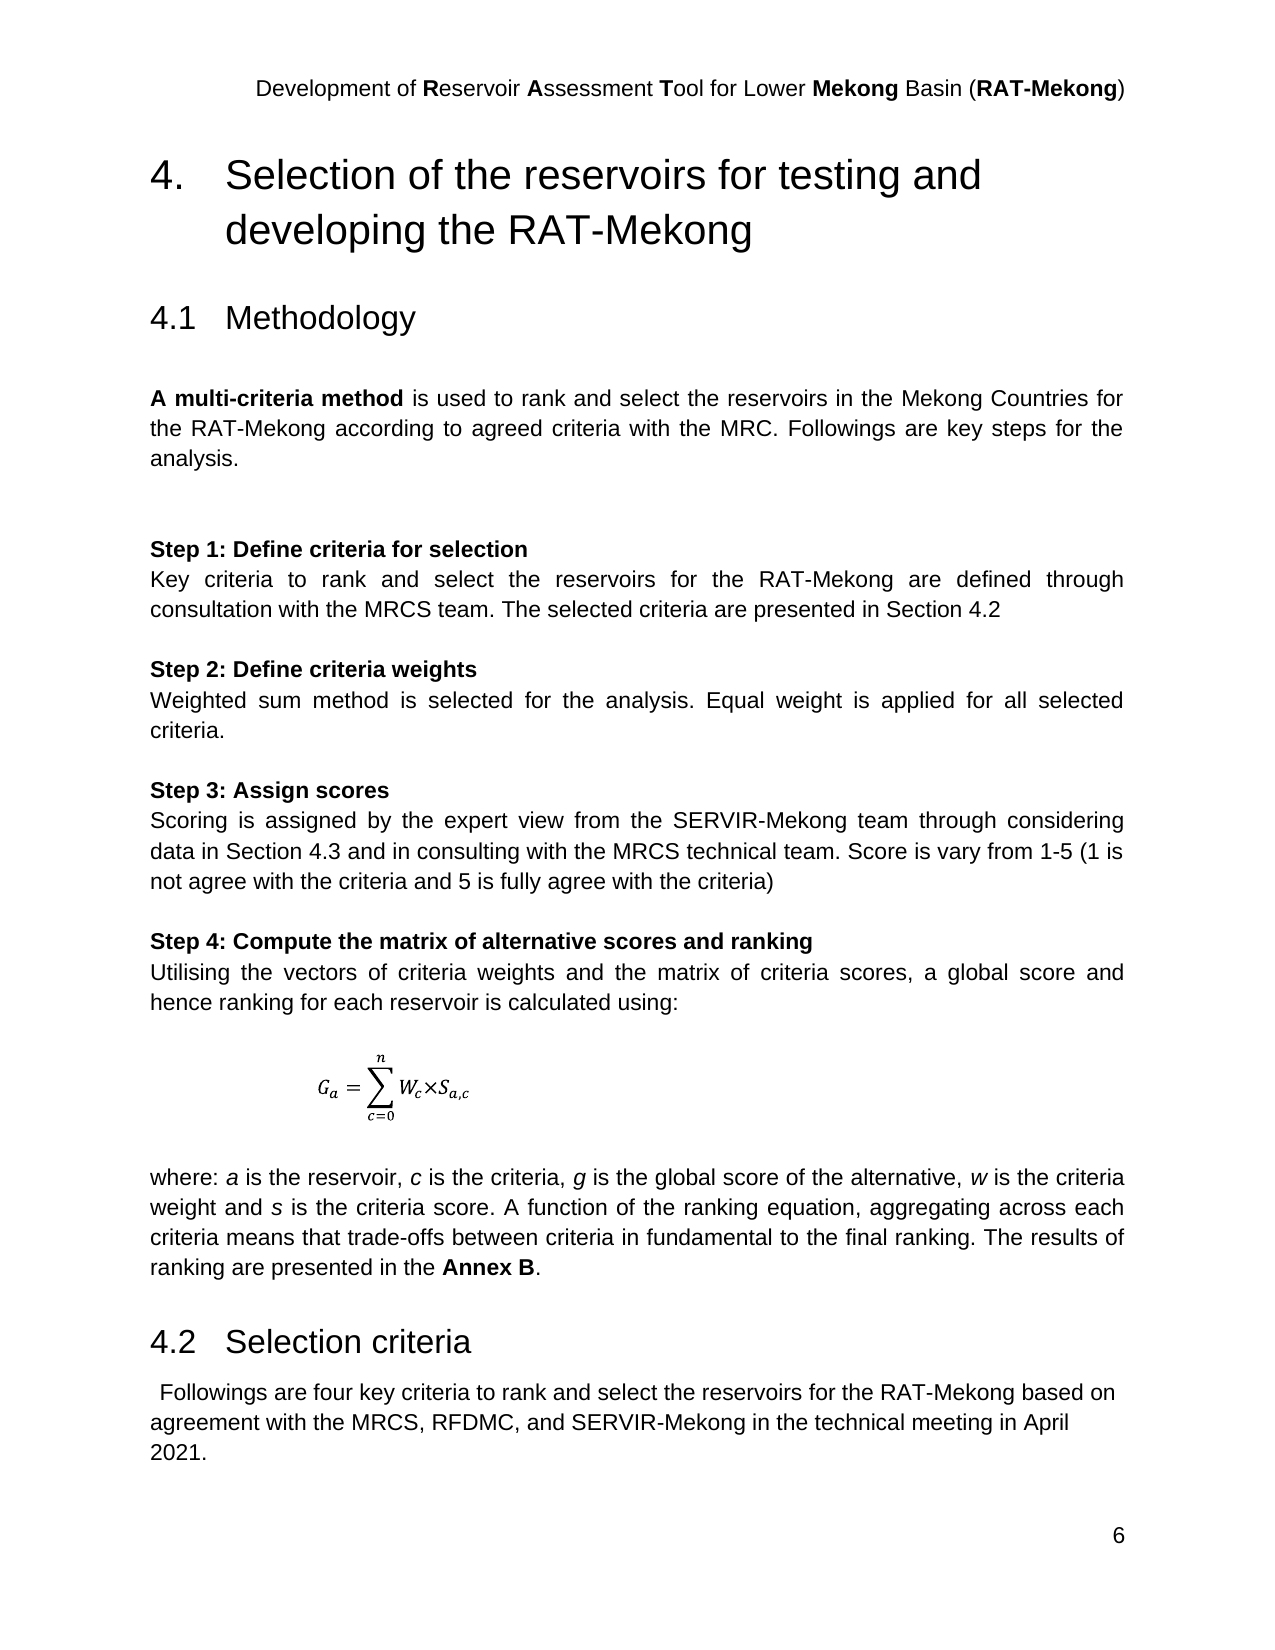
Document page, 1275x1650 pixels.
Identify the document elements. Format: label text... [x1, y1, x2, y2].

subtitle Selection of the reservoirs for testing and developing the RAT-Mekong [150, 150, 1125, 253]
text Weighted sum method is selected for the analysis. Equal weight is applied for all selected criteria. [150, 687, 1125, 743]
text where: a is the reservoir, c is the criteria, g is the global score of the alternative, w is the criteria weight and s is the criteria score. A function of the ranking equation, aggregating across each criteria means that trade-offs between criteria in fundamental to the final ranking. The results of ranking are presented in the Annex B. [150, 1164, 1125, 1281]
text Step 1: Define criteria for selection [150, 536, 1125, 562]
text Utilising the vectors of criteria weights and the matrix of criteria scores, a global score and hence ranking for each reservoir is calculated using: [150, 958, 1125, 1015]
text Step 2: Define criteria weights [150, 656, 1125, 683]
subtitle Methodology [150, 298, 1125, 336]
text Scoring is assigned by the expert view from the SERVIR-Mekong team through considering data in Section 4.3 and in consulting with the MRCS technical team. Score is vary from 1-5 (1 is not agree with the criteria and 5 is fully agree with the criteria) [150, 807, 1125, 894]
text Followings are four key criteria to rank and select the reservoirs for the RAT-Mekong based on agreement with the MRCS, RFDMC, and SERVIR-Mekong in the technical meeting in April 2021. [150, 1379, 1125, 1465]
subtitle Selection criteria [150, 1322, 1125, 1360]
text Step 3: Assign scores [150, 777, 1125, 804]
text Step 4: Compute the matrix of alternative scores and ranking [150, 928, 1125, 955]
text Key criteria to rank and select the reservoirs for the RAT-Mekong are defined through consultation with the MRCS team. The selected criteria are presented in Section 4.2 [150, 566, 1125, 622]
text A multi-criteria method is used to rank and select the reservoirs in the Mekong Countries for the RAT-Mekong according to agreed criteria with the MRC. Followings are key steps for the analysis. [150, 384, 1125, 471]
